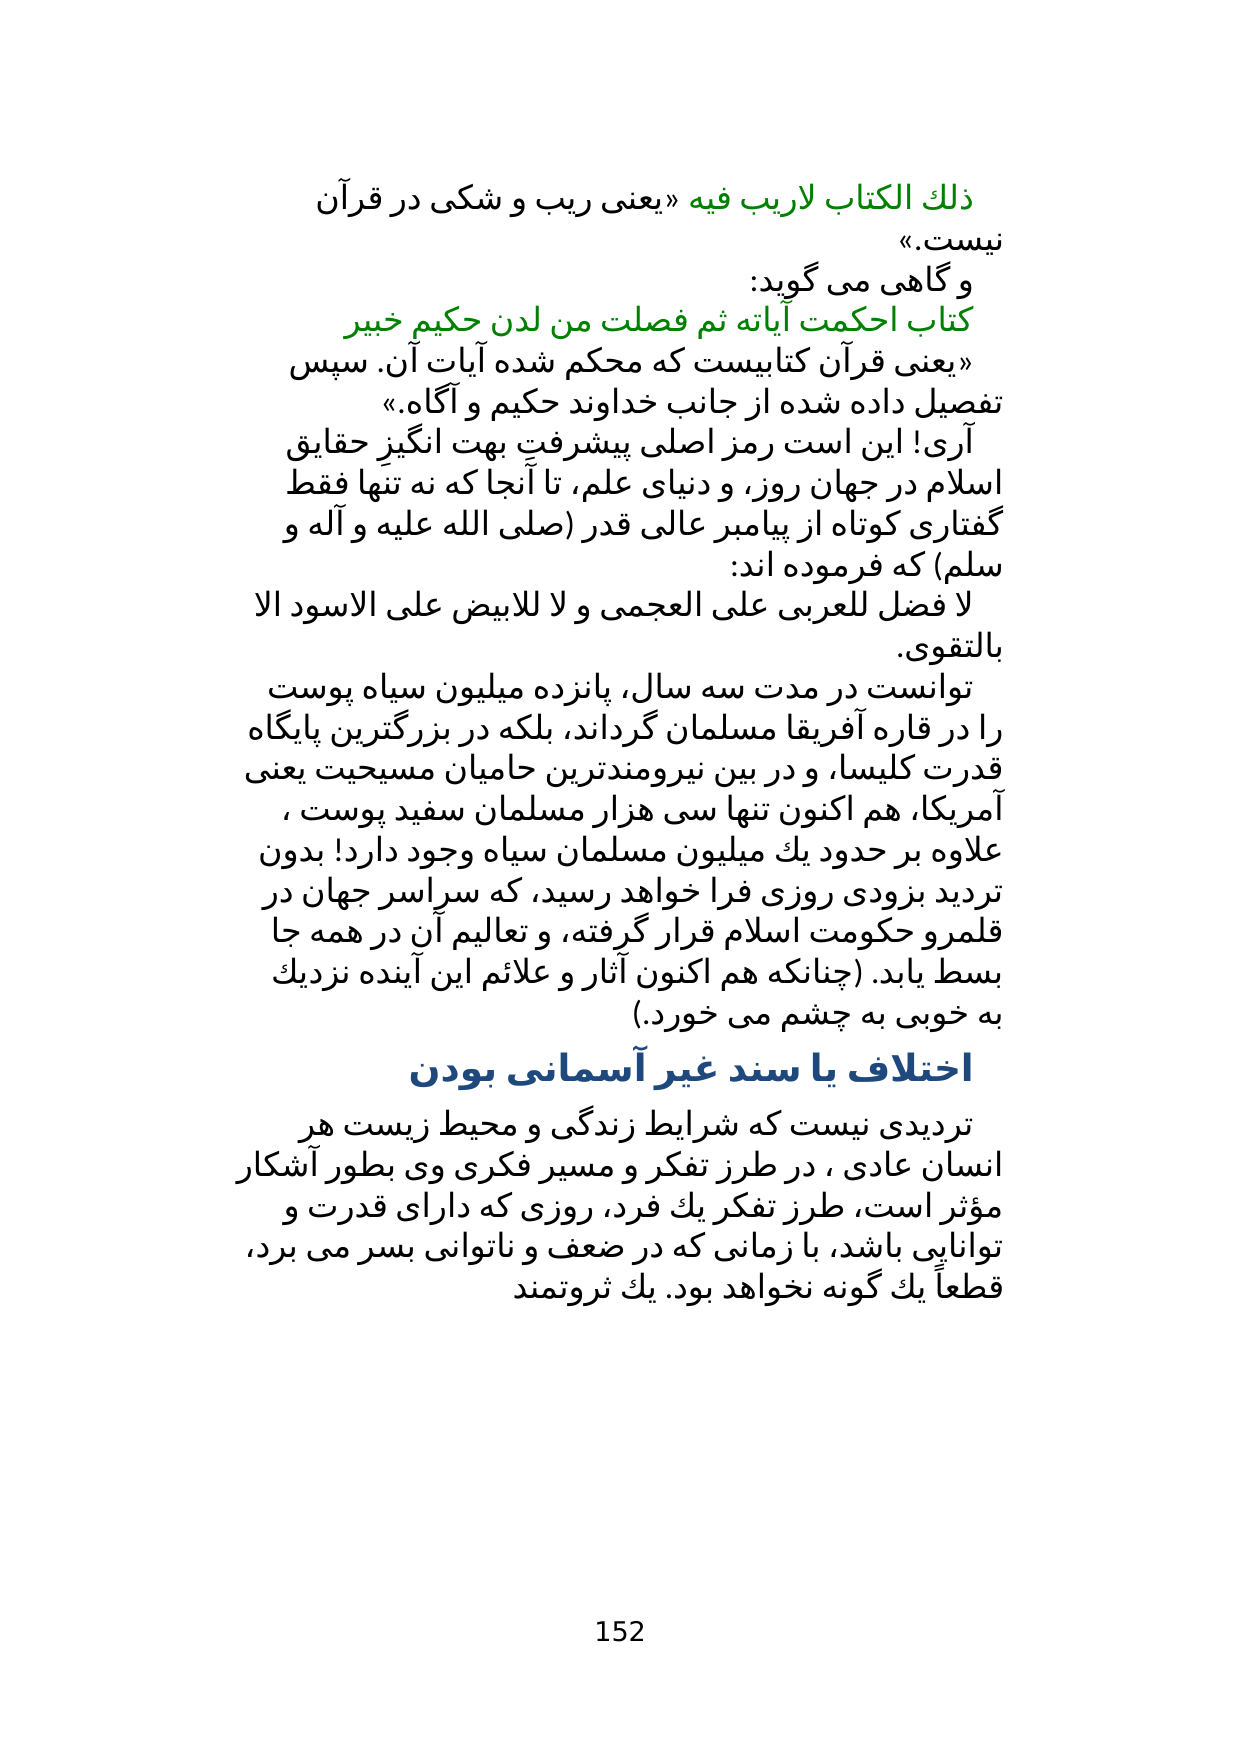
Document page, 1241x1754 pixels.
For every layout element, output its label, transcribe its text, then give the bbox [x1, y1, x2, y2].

text و گاهى مى گويد: [236, 259, 1004, 299]
text لا فضل للعربى على العجمى و لا للابيض على الاسود الا بالتقوى. [236, 584, 1004, 666]
text ذلك الكتاب لاريب فيه «يعنى ريب و شكى در قرآن نيست.» [236, 177, 1004, 259]
text «يعنى قرآن كتابيست كه محكم شده آيات آن. سپس تفصيل داده شده از جانب خداوند حكيم و آگاه.» [236, 340, 1004, 422]
text آرى! اين است رمز اصلى پيشرفتِ بهت انگيزِ حقايق اسلام در جهان روز، و دنياى علم، تا آنجا كه نه تنها فقط گفتارى كوتاه از پيامبر عالى قدر (صلى الله عليه و آله و سلم) كه فرموده اند: [236, 422, 1004, 584]
text توانست در مدت سه سال، پانزده ميليون سياه پوست را در قاره آفريقا مسلمان گرداند، بلكه در بزرگترين پايگاه قدرت كليسا، و در بين نيرومندترين حاميان مسيحيت يعنى آمريكا، هم اكنون تنها سى هزار مسلمان سفيد پوست ، علاوه بر حدود يك ميليون مسلمان سياه وجود دارد! بدون ترديد بزودى روزى فرا خواهد رسيد، كه سراسر جهان در قلمرو حكومت اسلام قرار گرفته، و تعاليم آن در همه جا بسط يابد. (چنانكه هم اكنون آثار و علائم اين آينده نزديك به خوبى به چشم مى خورد.) [236, 666, 1004, 1032]
subtitle اختلاف يا سند غير آسمانى بودن [236, 1045, 1004, 1091]
text كتاب احكمت آياته ثم فصلت من لدن حكيم خبير [236, 299, 1004, 340]
text ترديدی نيست كه شرايط زندگى و محيط زيست هر انسان عادى ، در طرز تفكر و مسير فكرى وى بطور آشكار مؤثر است، طرز تفكر يك فرد، روزى كه داراى قدرت و توانايى باشد، با زمانى كه در ضعف و ناتوانى بسر مى برد، قطعاً يك گونه نخواهد بود. يك ثروتمند [236, 1103, 1004, 1307]
